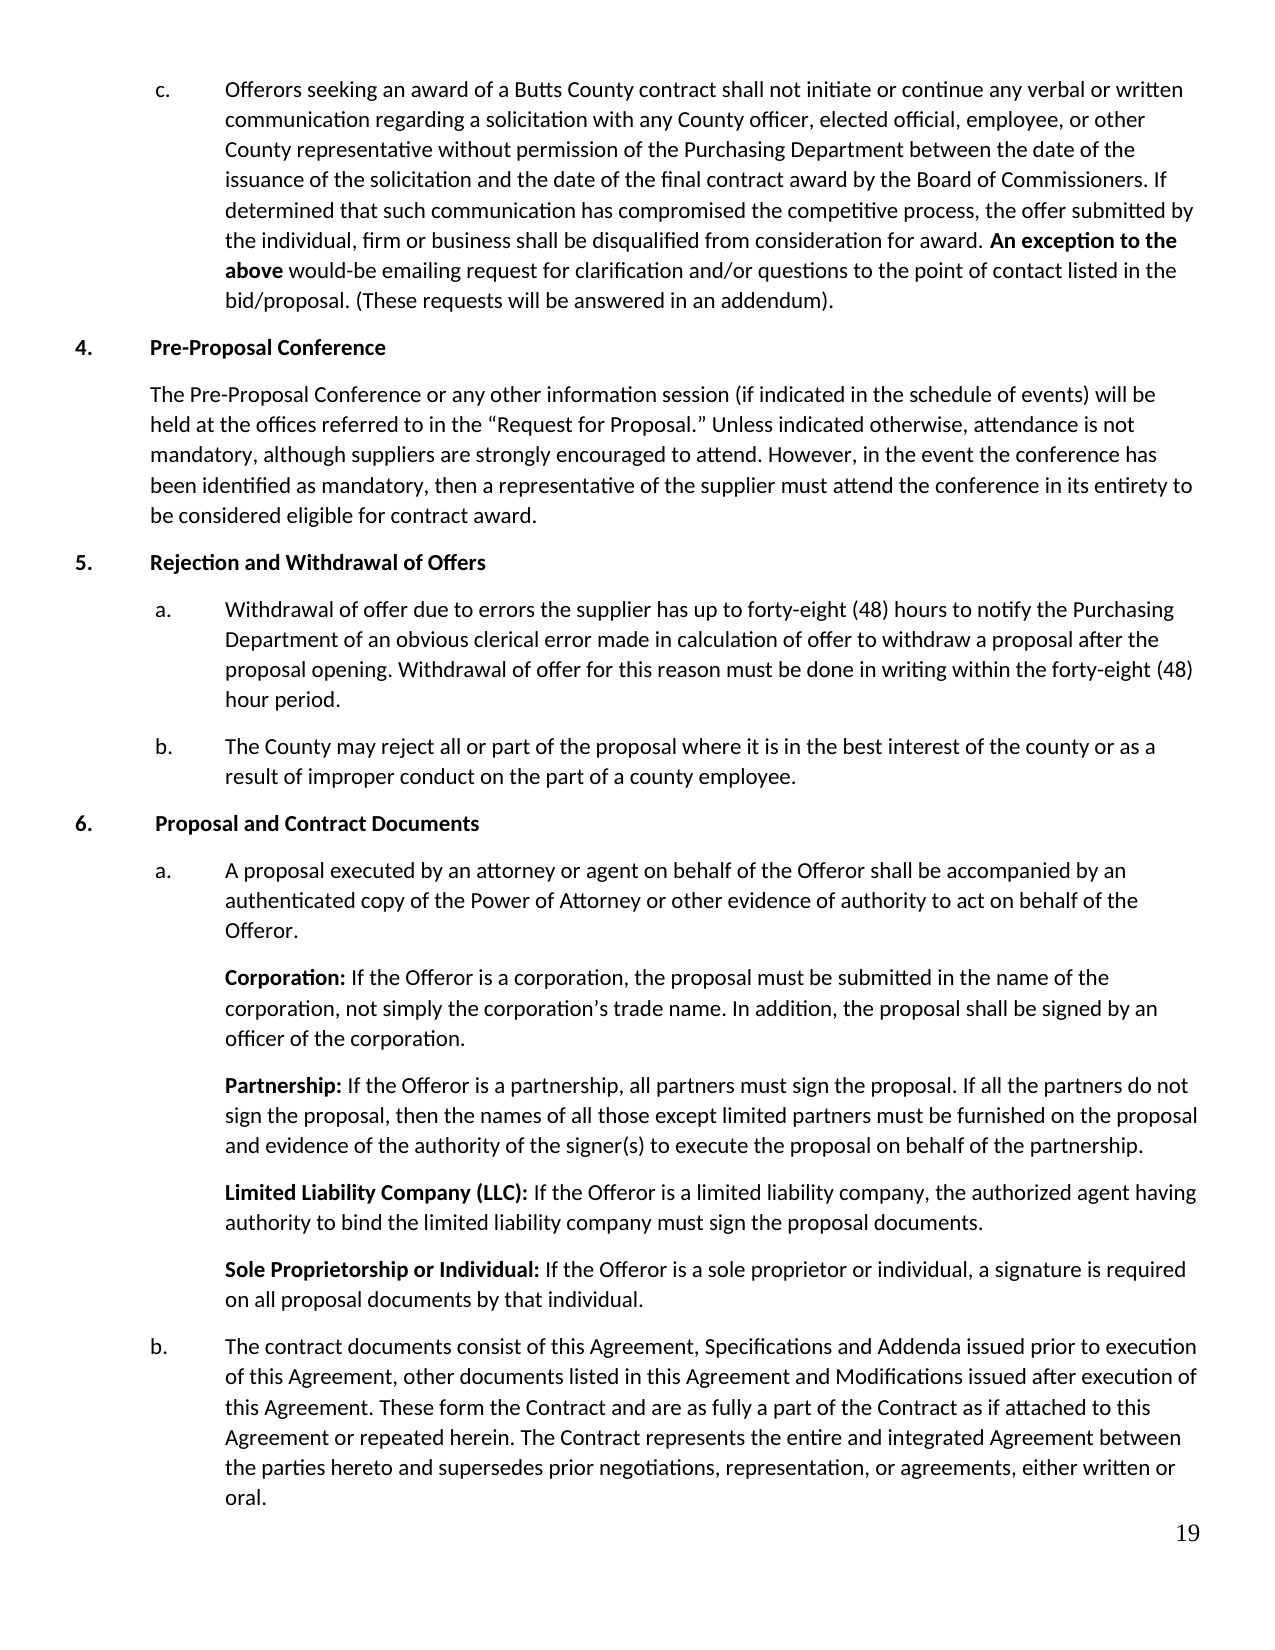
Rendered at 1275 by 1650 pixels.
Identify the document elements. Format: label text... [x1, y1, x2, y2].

text a. Withdrawal of offer due to errors the supplier has up to forty-eight (48) hours to notify the Purchasing Department of an obvious clerical error made in calculation of offer to withdraw a proposal after the proposal opening. Withdrawal of offer for this reason must be done in writing within the forty-eight (48) hour period. [155, 595, 1200, 713]
text The Pre-Proposal Conference or any other information session (if indicated in the schedule of events) will be held at the offices referred to in the “Request for Proposal.” Unless indicated otherwise, attendance is not mandatory, although suppliers are strongly encouraged to attend. However, in the event the conference has been identified as mandatory, then a representative of the supplier must attend the conference in its entirety to be considered eligible for contract award. [150, 380, 1200, 529]
text Sole Proprietorship or Individual: If the Offeror is a sole proprietor or individual, a signature is required on all proposal documents by that individual. [225, 1255, 1200, 1313]
text Limited Liability Company (LLC): If the Offeror is a limited liability company, the authorized agent having authority to bind the limited liability company must sign the proposal documents. [225, 1178, 1200, 1236]
text c. Offerors seeking an award of a Butts County contract shall not initiate or continue any verbal or written communication regarding a solicitation with any County officer, elected official, employee, or other County representative without permission of the Purchasing Department between the date of the issuance of the solicitation and the date of the final contract award by the Board of Commissioners. If determined that such communication has compromised the competitive process, the offer submitted by the individual, firm or business shall be disqualified from consideration for award. An exception to the above would-be emailing request for clarification and/or questions to the point of contact listed in the bid/proposal. (These requests will be answered in an addendum). [150, 75, 1200, 314]
text Corporation: If the Offeror is a corporation, the proposal must be submitted in the name of the corporation, not simply the corporation’s trade name. In addition, the proposal shall be signed by an officer of the corporation. [225, 963, 1200, 1052]
text b. The County may reject all or part of the proposal where it is in the best interest of the county or as a result of improper conduct on the part of a county employee. [155, 732, 1200, 791]
text Partnership: If the Offeror is a partnership, all partners must sign the proposal. If all the partners do not sign the proposal, then the names of all those except limited partners must be furnished on the proposal and evidence of the authority of the signer(s) to execute the proposal on behalf of the partnership. [225, 1071, 1200, 1159]
text 4. Pre-Proposal Conference [75, 333, 1200, 361]
text a. A proposal executed by an attorney or agent on behalf of the Offeror shall be accompanied by an authenticated copy of the Power of Attorney or other evidence of authority to act on behalf of the Offeror. [155, 856, 1200, 945]
text b. The contract documents consist of this Agreement, Specifications and Addenda issued prior to execution of this Agreement, other documents listed in this Agreement and Modifications issued after execution of this Agreement. These form the Contract and are as fully a part of the Contract as if attached to this Agreement or repeated herein. The Contract represents the entire and integrated Agreement between the parties hereto and supersedes prior negotiations, representation, or agreements, either written or oral. [150, 1332, 1200, 1511]
text 6. Proposal and Contract Documents [75, 809, 1200, 837]
text 5. Rejection and Withdrawal of Offers [75, 548, 1200, 576]
